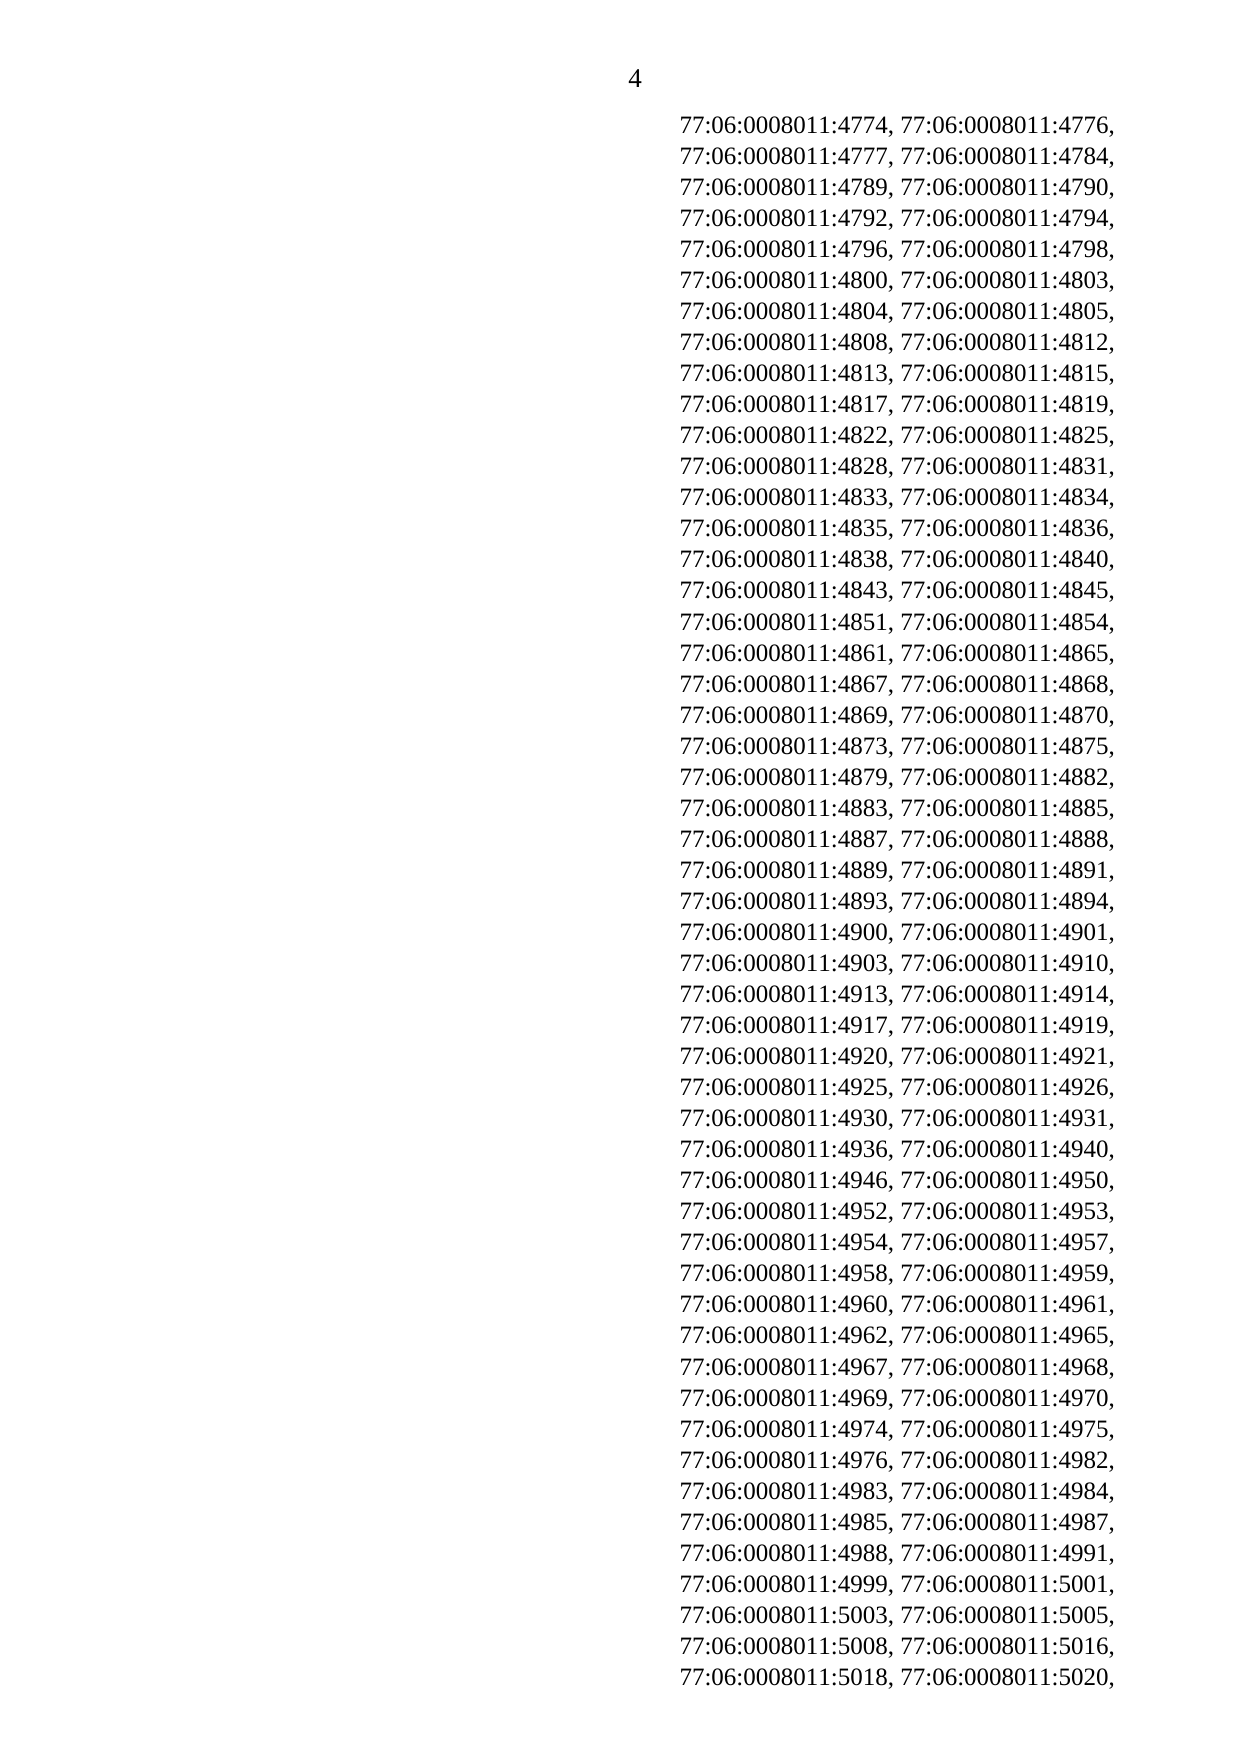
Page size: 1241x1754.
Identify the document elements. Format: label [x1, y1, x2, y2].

text [118, 110, 1152, 1691]
